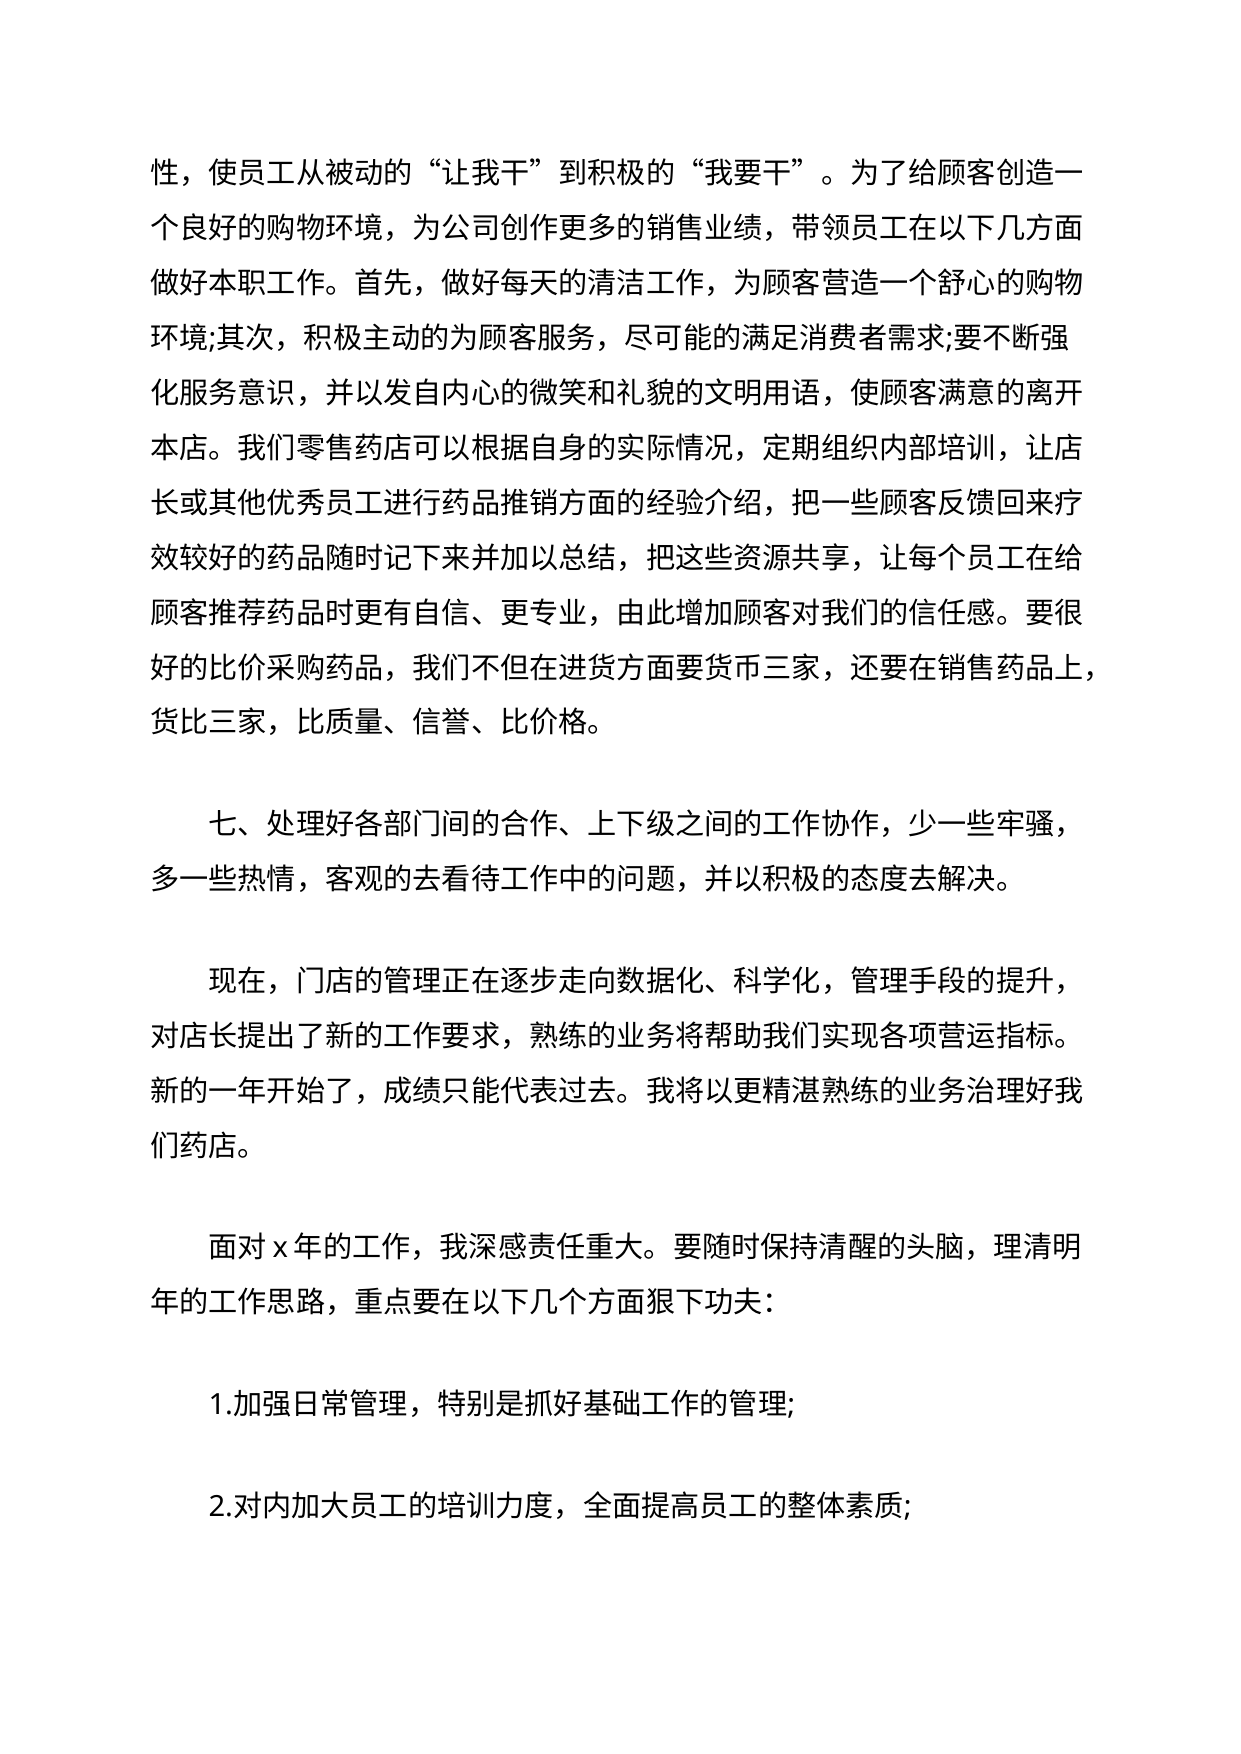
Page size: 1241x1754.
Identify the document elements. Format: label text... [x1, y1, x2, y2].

text 1.加强日常管理，特别是抓好基础工作的管理; [150, 1381, 1090, 1423]
text 2.对内加大员工的培训力度，全面提高员工的整体素质; [150, 1483, 1090, 1525]
text 七、处理好各部门间的合作、上下级之间的工作协作，少一些牢骚，多一些热情，客观的去看待工作中的问题，并以积极的态度去解决。 [150, 801, 1090, 898]
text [150, 150, 1090, 741]
text 面对x年的工作，我深感责任重大。要随时保持清醒的头脑，理清明年的工作思路，重点要在以下几个方面狠下功夫： [150, 1224, 1090, 1321]
text 现在，门店的管理正在逐步走向数据化、科学化，管理手段的提升，对店长提出了新的工作要求，熟练的业务将帮助我们实现各项营运指标。新的一年开始了，成绩只能代表过去。我将以更精湛熟练的业务治理好我们药店。 [150, 957, 1090, 1164]
